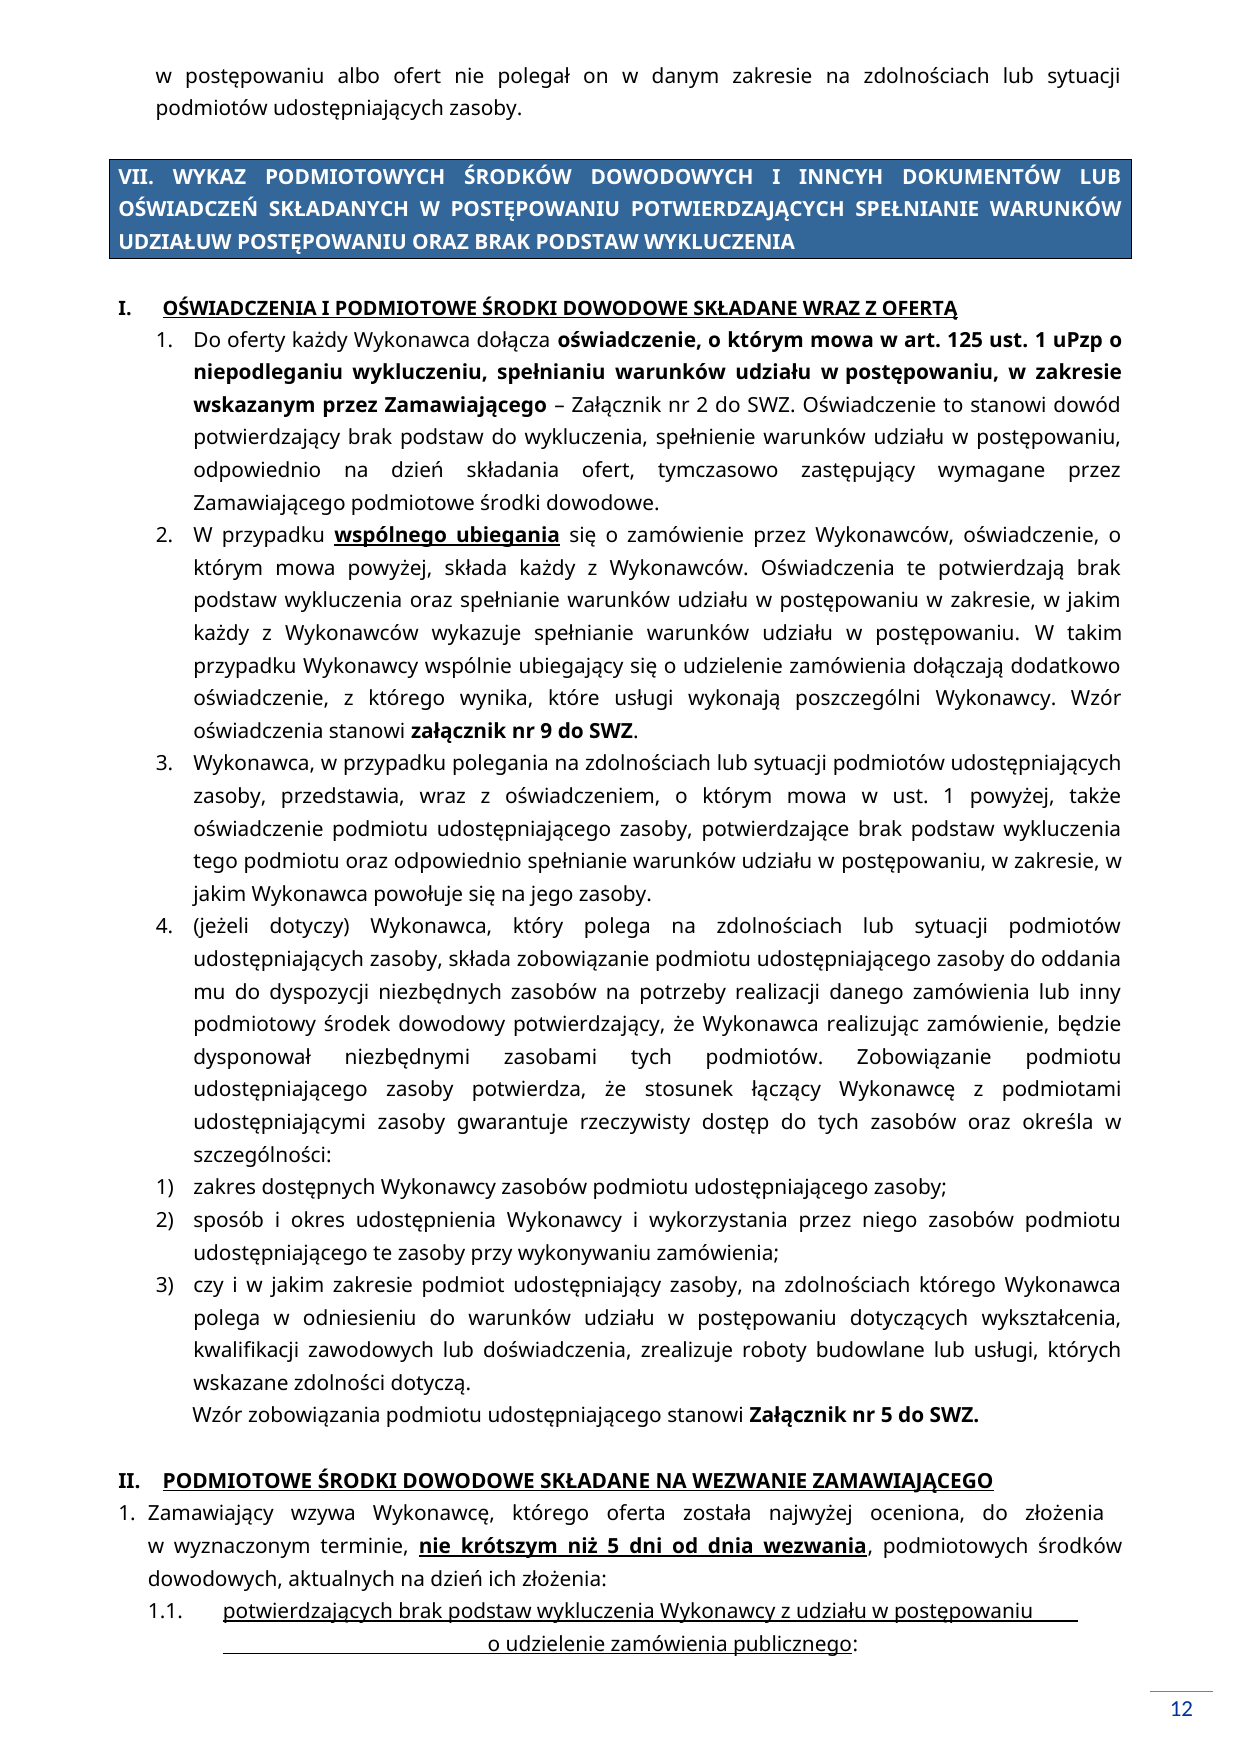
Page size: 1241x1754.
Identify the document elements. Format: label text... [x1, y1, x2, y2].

list potwierdzających brak podstaw wykluczenia Wykonawcy z udziału w postępowaniu o udzielenie zamówienia publicznego: [148, 1596, 1122, 1657]
list sposób i okres udostępnienia Wykonawcy i wykorzystania przez niego zasobów podmiotu udostępniającego te zasoby przy wykonywaniu zamówienia; [156, 1205, 1122, 1266]
list W przypadku wspólnego ubiegania się o zamówienie przez Wykonawców, oświadczenie, o którym mowa powyżej, składa każdy z Wykonawców. Oświadczenia te potwierdzają brak podstaw wykluczenia oraz spełnianie warunków udziału w postępowaniu w zakresie, w jakim każdy z Wykonawców wykazuje spełnianie warunków udziału w postępowaniu. W takim przypadku Wykonawcy wspólnie ubiegający się o udzielenie zamówienia dołączają dodatkowo oświadczenie, z którego wynika, które usługi wykonają poszczególni Wykonawcy. Wzór oświadczenia stanowi załącznik nr 9 do SWZ. [156, 520, 1122, 744]
list zakres dostępnych Wykonawcy zasobów podmiotu udostępniającego zasoby; [156, 1172, 1122, 1201]
list Do oferty każdy Wykonawca dołącza oświadczenie, o którym mowa w art. 125 ust. 1 uPzp o niepodleganiu wykluczeniu, spełnianiu warunków udziału w postępowaniu, w zakresie wskazanym przez Zamawiającego – Załącznik nr 2 do SWZ. Oświadczenie to stanowi dowód potwierdzający brak podstaw do wykluczenia, spełnienie warunków udziału w postępowaniu, odpowiednio na dzień składania ofert, tymczasowo zastępujący wymagane przez Zamawiającego podmiotowe środki dowodowe. [156, 325, 1122, 516]
subtitle VII. WYKAZ PODMIOTOWYCH ŚRODKÓW DOWODOWYCH I INNCYH DOKUMENTÓW LUB OŚWIADCZEŃ SKŁADANYCH W POSTĘPOWANIU POTWIERDZAJĄCYCH SPEŁNIANIE WARUNKÓW UDZIAŁUW POSTĘPOWANIU ORAZ BRAK PODSTAW WYKLUCZENIA [110, 160, 1131, 258]
text Wzór zobowiązania podmiotu udostępniającego stanowi Załącznik nr 5 do SWZ. [192, 1401, 1122, 1429]
list czy i w jakim zakresie podmiot udostępniający zasoby, na zdolnościach którego Wykonawca polega w odniesieniu do warunków udziału w postępowaniu dotyczących wykształcenia, kwalifikacji zawodowych lub doświadczenia, zrealizuje roboty budowlane lub usługi, których wskazane zdolności dotyczą. [156, 1270, 1122, 1396]
list Wykonawca, w przypadku polegania na zdolnościach lub sytuacji podmiotów udostępniających zasoby, przedstawia, wraz z oświadczeniem, o którym mowa w ust. 1 powyżej, także oświadczenie podmiotu udostępniającego zasoby, potwierdzające brak podstaw wykluczenia tego podmiotu oraz odpowiednio spełnianie warunków udziału w postępowaniu, w zakresie, w jakim Wykonawca powołuje się na jego zasoby. [156, 748, 1122, 907]
list Zamawiający wzywa Wykonawcę, którego oferta została najwyżej oceniona, do złożenia w wyznaczonym terminie, nie krótszym niż 5 dni od dnia wezwania, podmiotowych środków dowodowych, aktualnych na dzień ich złożenia: [118, 1498, 1122, 1592]
list OŚWIADCZENIA I PODMIOTOWE ŚRODKI DOWODOWE SKŁADANE WRAZ Z OFERTĄ [118, 294, 1122, 321]
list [118, 61, 1122, 122]
list PODMIOTOWE ŚRODKI DOWODOWE SKŁADANE NA WEZWANIE ZAMAWIAJĄCEGO [118, 1466, 1122, 1494]
list (jeżeli dotyczy) Wykonawca, który polega na zdolnościach lub sytuacji podmiotów udostępniających zasoby, składa zobowiązanie podmiotu udostępniającego zasoby do oddania mu do dyspozycji niezbędnych zasobów na potrzeby realizacji danego zamówienia lub inny podmiotowy środek dowodowy potwierdzający, że Wykonawca realizując zamówienie, będzie dysponował niezbędnymi zasobami tych podmiotów. Zobowiązanie podmiotu udostępniającego zasoby potwierdza, że stosunek łączący Wykonawcę z podmiotami udostępniającymi zasoby gwarantuje rzeczywisty dostęp do tych zasobów oraz określa w szczególności: [156, 912, 1122, 1168]
